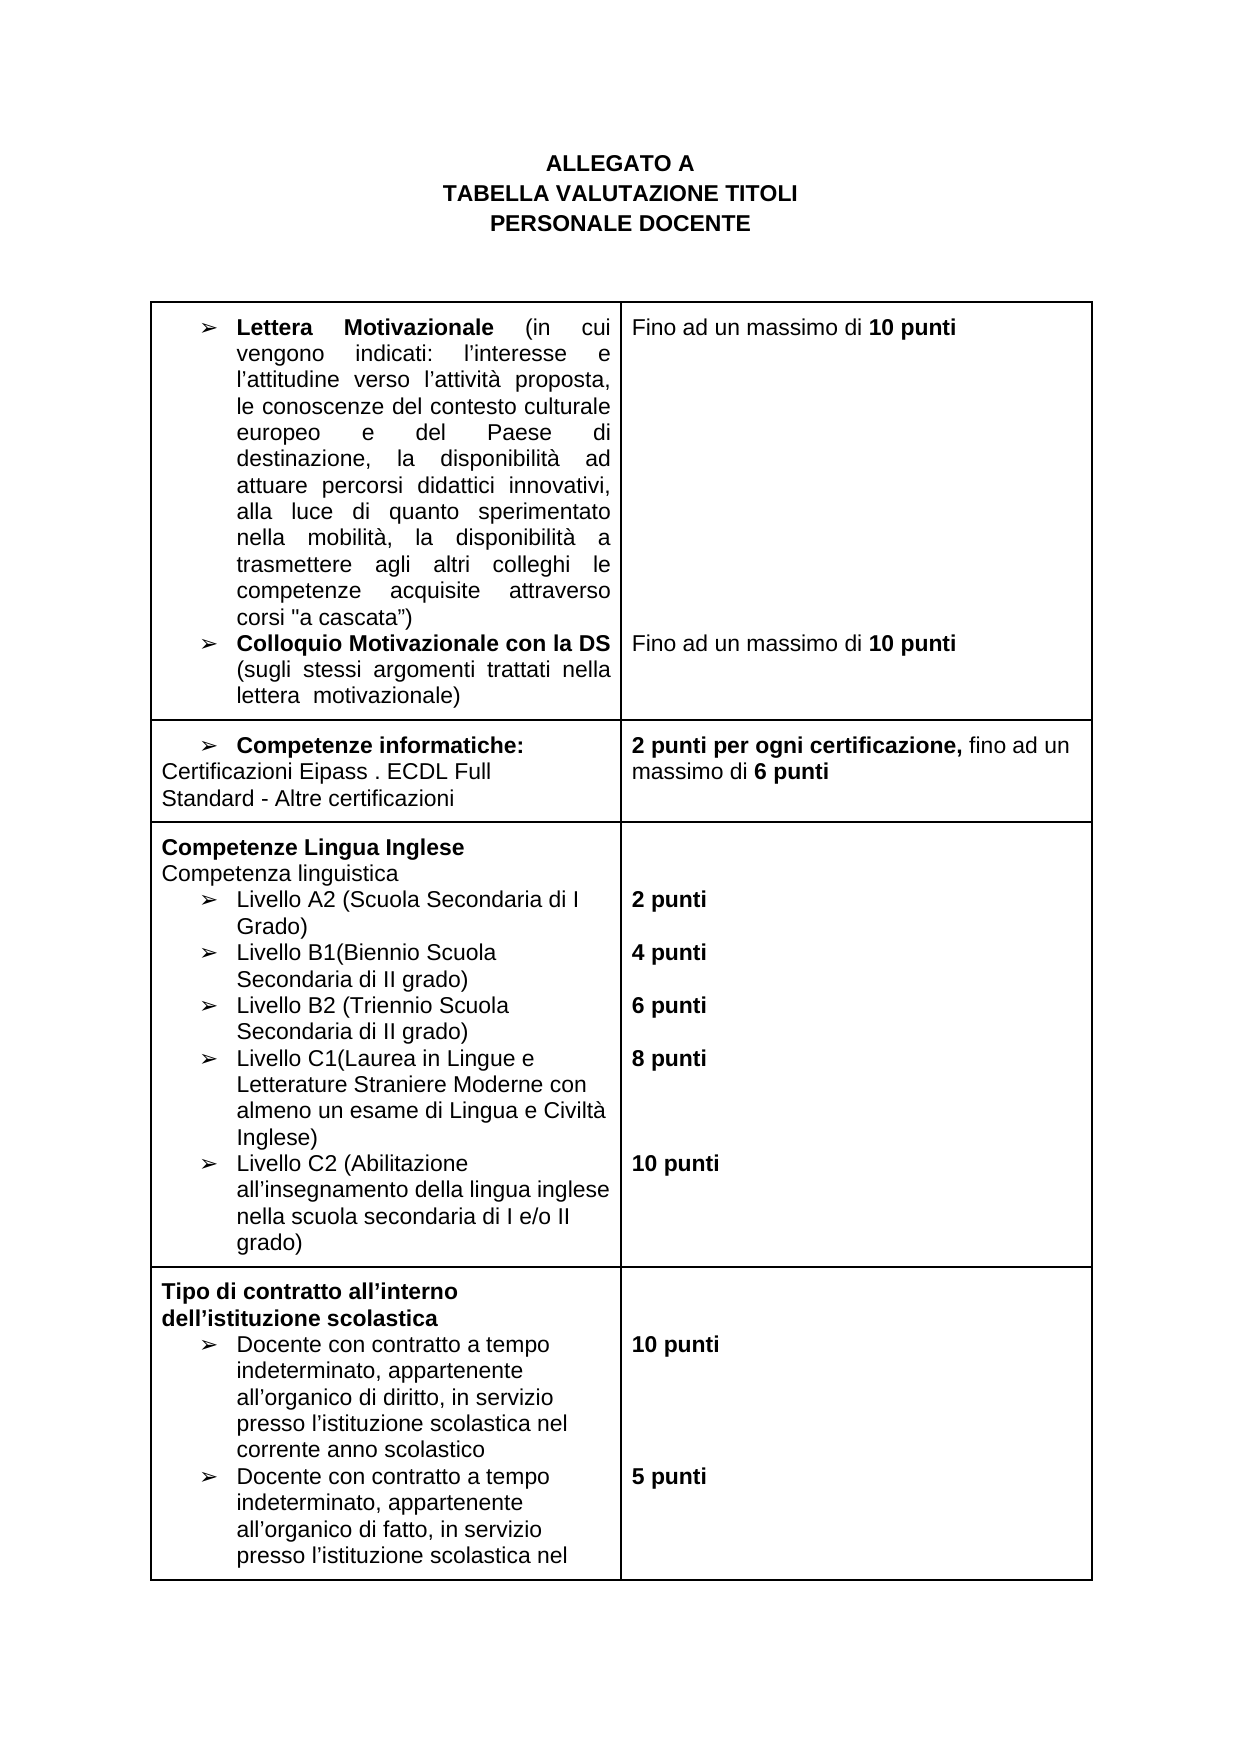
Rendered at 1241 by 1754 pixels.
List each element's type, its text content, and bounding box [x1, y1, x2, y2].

table_header Lettera Motivazionale (in cui vengono indicati: l’interesse e l’attitudine verso l’attività proposta, le conoscenze del contesto culturale europeo e del Paese di destinazione, la disponibilità ad attuare percorsi didattici innovativi, alla luce di quanto sperimentato nella mobilità, la disponibilità a trasmettere agli altri colleghi le competenze acquisite attraverso corsi "a cascata”) Colloquio Motivazionale con la DS (sugli stessi argomenti trattati nella lettera motivazionale) [152, 303, 620, 719]
text TABELLA VALUTAZIONE TITOLI [150, 180, 1090, 207]
table_cell 2 punti per ogni certificazione, fino ad un massimo di 6 punti [622, 721, 1091, 821]
text ALLEGATO A [150, 150, 1090, 176]
table_header Fino ad un massimo di 10 punti Fino ad un massimo di 10 punti [622, 303, 1091, 719]
table_cell 2 punti 4 punti 6 punti 8 punti 10 punti [622, 823, 1091, 1266]
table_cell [622, 1268, 1091, 1579]
table_cell Competenze informatiche: Certificazioni Eipass . ECDL Full Standard - Altre certificazioni [152, 721, 620, 821]
text PERSONALE DOCENTE [150, 210, 1090, 237]
table_cell Competenze Lingua Inglese Competenza linguistica Livello A2 (Scuola Secondaria di I Grado) Livello B1(Biennio Scuola Secondaria di II grado) Livello B2 (Triennio Scuola Secondaria di II grado) Livello C1(Laurea in Lingue e Letterature Straniere Moderne con almeno un esame di Lingua e Civiltà Inglese) Livello C2 (Abilitazione all’insegnamento della lingua inglese nella scuola secondaria di I e/o II grado) [152, 823, 620, 1266]
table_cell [152, 1268, 620, 1579]
